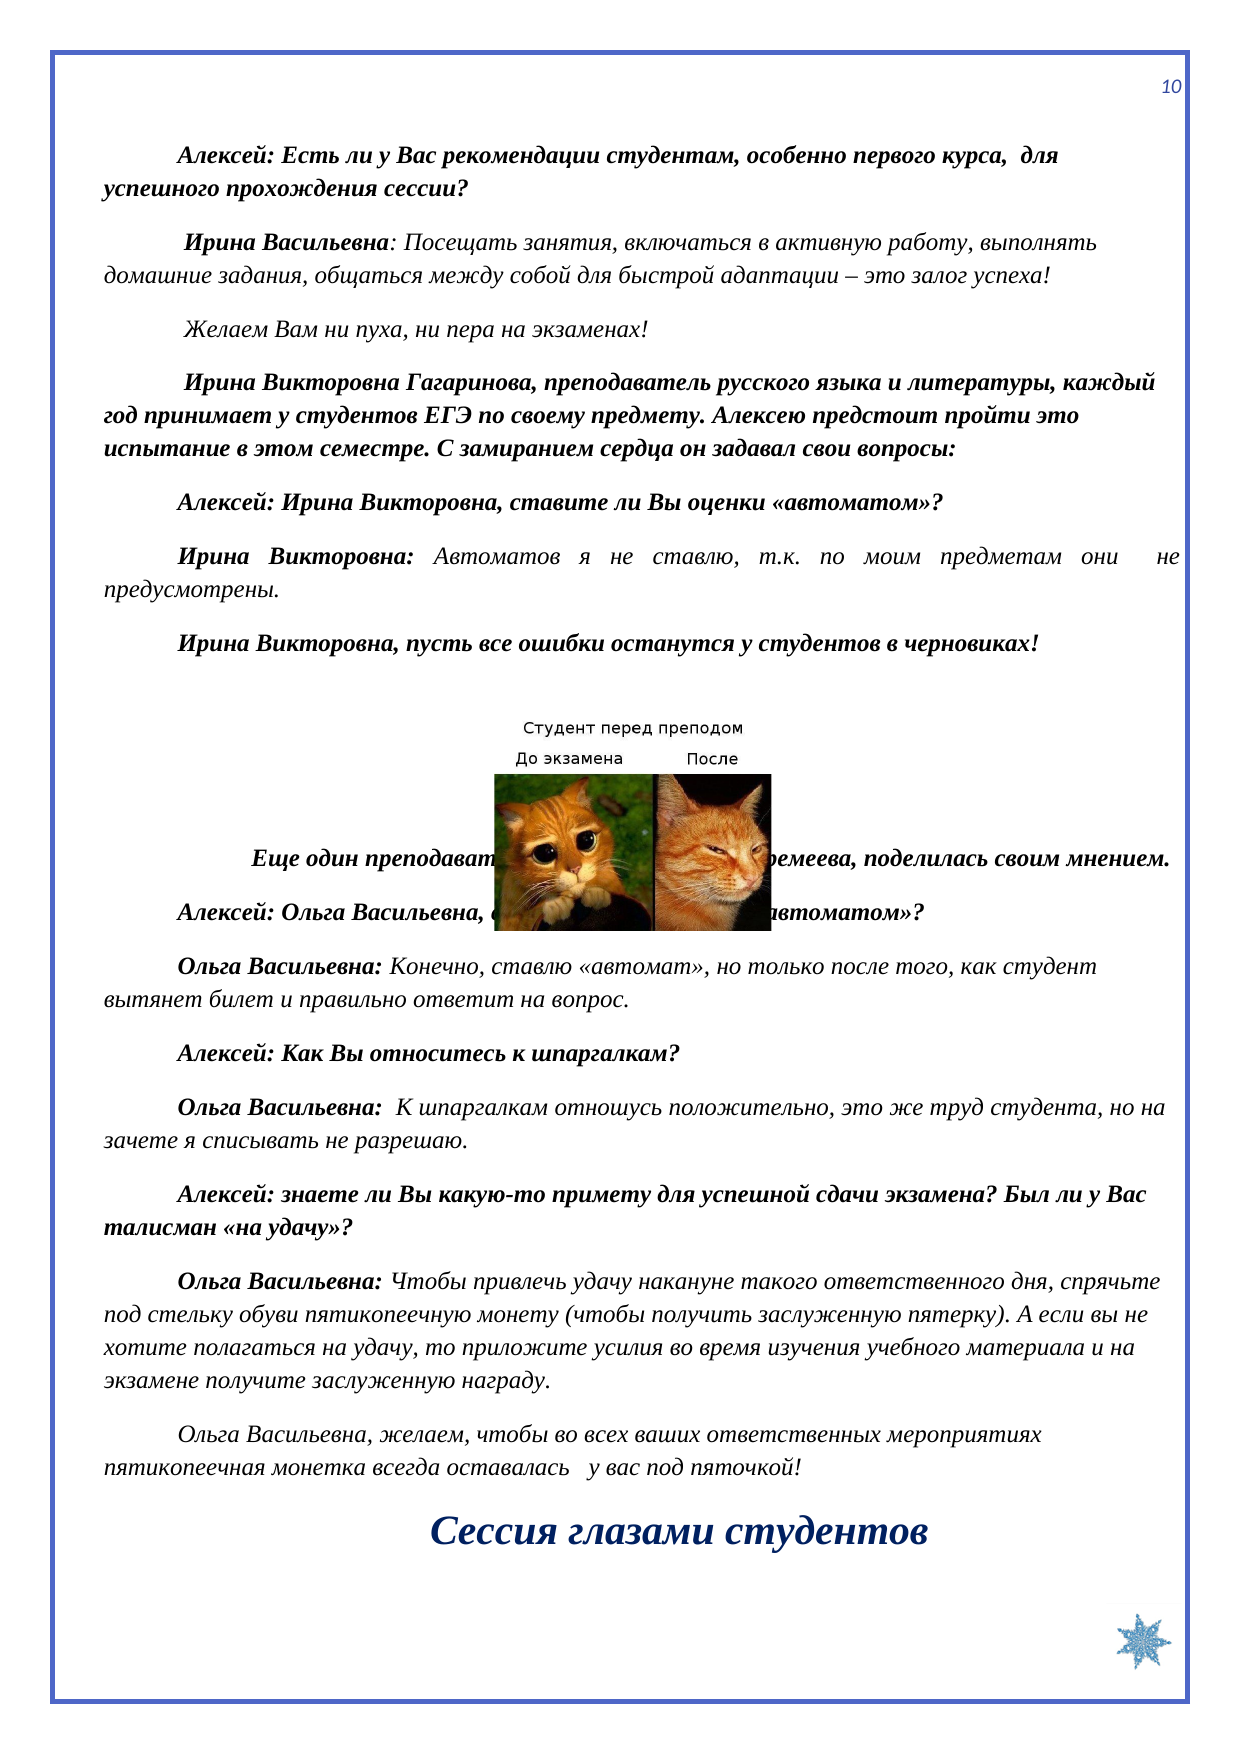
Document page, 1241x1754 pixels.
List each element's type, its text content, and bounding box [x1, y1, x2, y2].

text Ирина Викторовна: Автоматов я не ставлю, т.к. по моим предметам они не предусмотрены. [103, 541, 1181, 603]
text Еще один преподаватель, Ольга Васильевна Еремеева, поделилась своим мнением. [772, 843, 1181, 872]
text Ирина Викторовна Гагаринова, преподаватель русского языка и литературы, каждый год принимает у студентов ЕГЭ по своему предмету. Алексею предстоит пройти это испытание в этом семестре. С замиранием сердца он задавал свои вопросы: [103, 367, 1181, 462]
text Еще один преподаватель, Ольга Васильевна Еремеева, поделилась своим мнением. [177, 843, 494, 872]
text Алексей: Ирина Викторовна, ставите ли Вы оценки «автоматом»? [103, 487, 1181, 516]
text Ольга Васильевна, желаем, чтобы во всех ваших ответственных мероприятиях пятикопеечная монетка всегда оставалась у вас под пяточкой! [103, 1419, 1181, 1480]
text Алексей: Как Вы относитесь к шпаргалкам? [103, 1038, 1181, 1067]
picture [1106, 1603, 1182, 1681]
text Сессия глазами студентов [103, 1506, 1181, 1553]
text Алексей: знаете ли Вы какую-то примету для успешной сдачи экзамена? Был ли у Вас талисман «на удачу»? [103, 1179, 1181, 1241]
picture [494, 708, 772, 931]
text Алексей: Ольга Васильевна, ставите ли Вы оценки «автоматом»? [772, 897, 1181, 926]
text Желаем Вам ни пуха, ни пера на экзаменах! [103, 314, 1181, 342]
text Ольга Васильевна: Чтобы привлечь удачу накануне такого ответственного дня, спрячьте под стельку обуви пятикопеечную монету (чтобы получить заслуженную пятерку). А если вы не хотите полагаться на удачу, то приложите усилия во время изучения учебного материала и на экзамене получите заслуженную награду. [103, 1266, 1181, 1393]
text Ирина Васильевна: Посещать занятия, включаться в активную работу, выполнять домашние задания, общаться между собой для быстрой адаптации – это залог успеха! [103, 227, 1181, 288]
text Ольга Васильевна: Конечно, ставлю «автомат», но только после того, как студент вытянет билет и правильно ответит на вопрос. [103, 951, 1181, 1013]
text Алексей: Ольга Васильевна, ставите ли Вы оценки «автоматом»? [103, 897, 494, 926]
text Ирина Викторовна, пусть все ошибки останутся у студентов в черновиках! [103, 628, 1181, 657]
text Алексей: Есть ли у Вас рекомендации студентам, особенно первого курса, для успешного прохождения сессии? [103, 140, 1181, 202]
text Ольга Васильевна: К шпаргалкам отношусь положительно, это же труд студента, но на зачете я списывать не разрешаю. [103, 1092, 1181, 1154]
